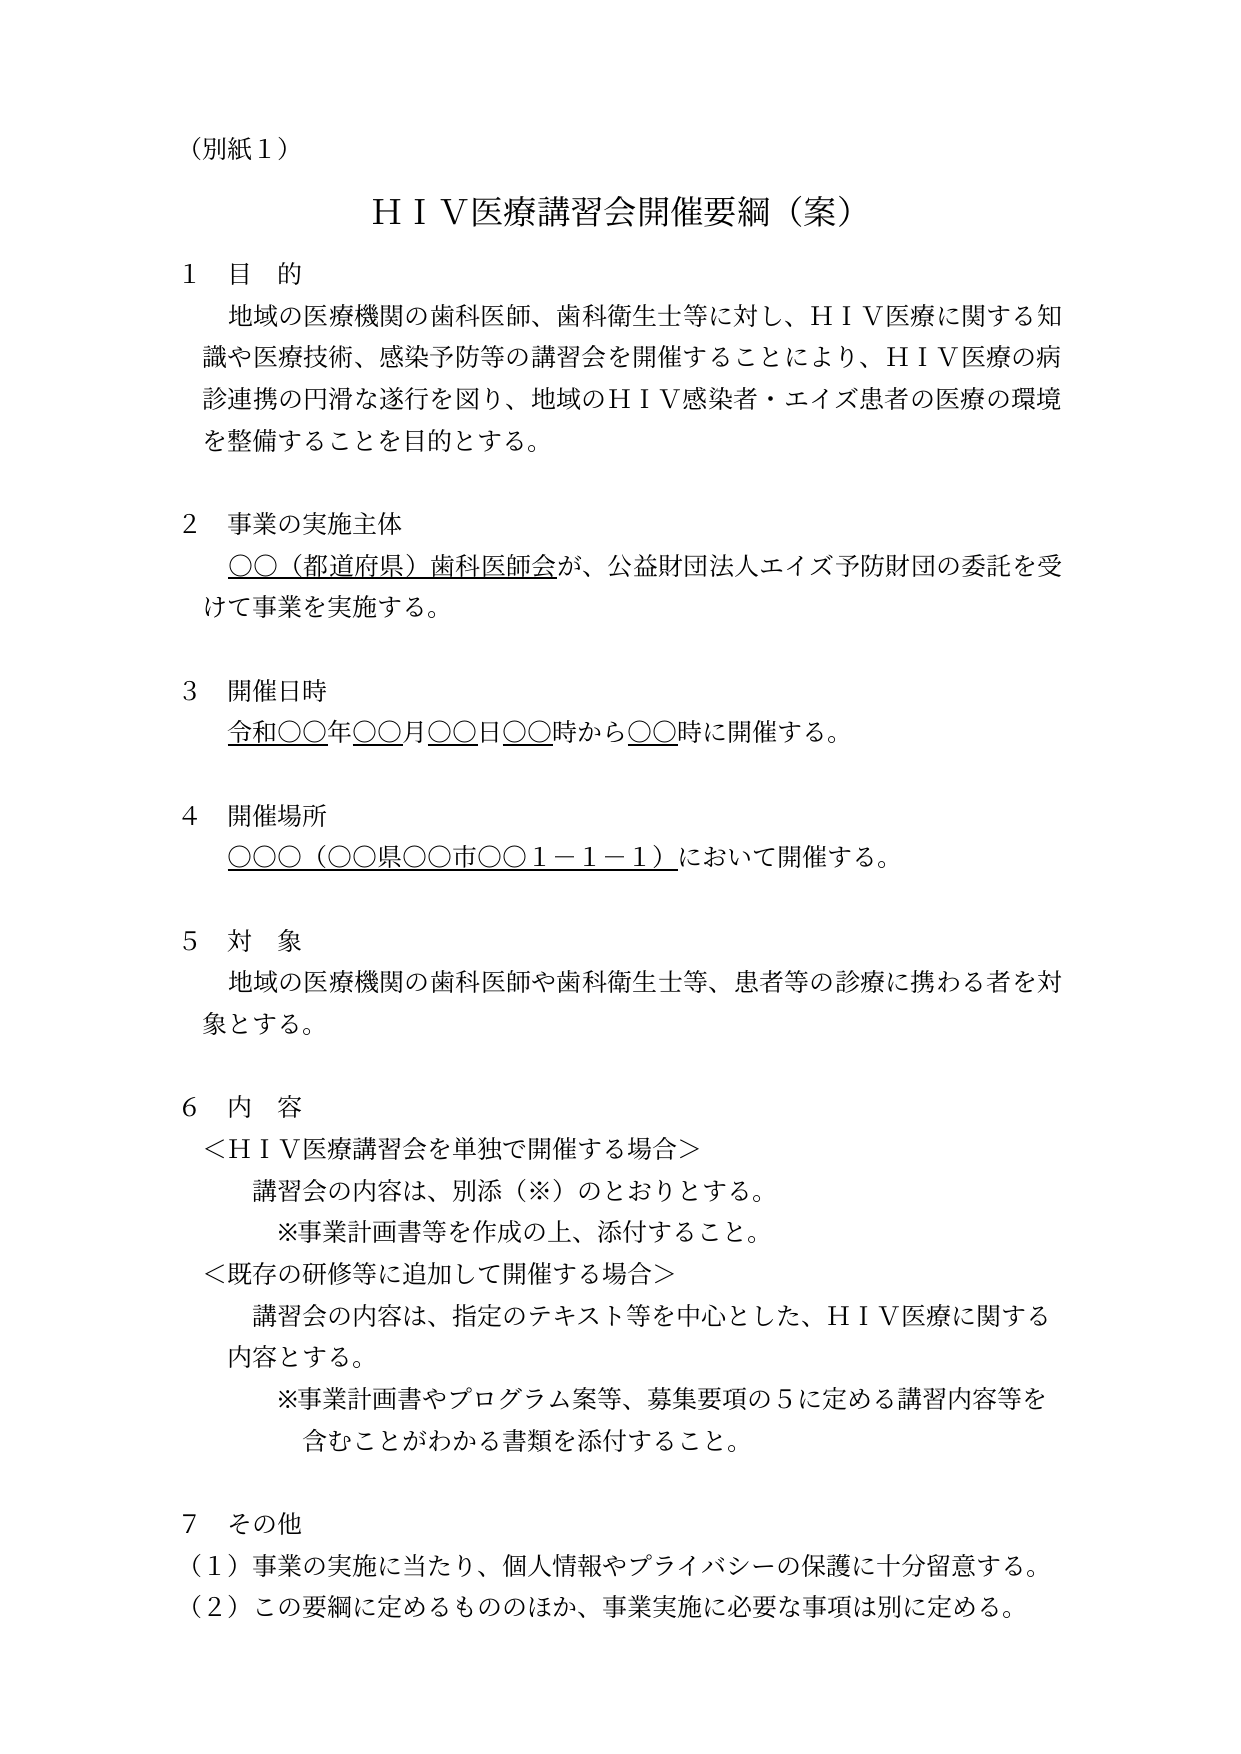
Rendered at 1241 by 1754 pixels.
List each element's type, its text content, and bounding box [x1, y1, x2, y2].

text ＨＩＶ医療講習会開催要綱（案） [177, 169, 1063, 252]
text ４ 開催場所 [177, 794, 1063, 835]
text ＜ＨＩＶ医療講習会を単独で開催する場合＞ [202, 1127, 1063, 1169]
text 地域の医療機関の歯科医師や歯科衛生士等、患者等の診療に携わる者を対象とする。 [177, 960, 1063, 1044]
text ○○○（○○県○○市○○１－１－１）において開催する。 [177, 835, 1063, 877]
text （２）この要綱に定めるもののほか、事業実施に必要な事項は別に定める。 [177, 1585, 1063, 1627]
text （別紙１） [177, 127, 1063, 169]
text ＜既存の研修等に追加して開催する場合＞ [202, 1252, 1063, 1294]
text ５ 対 象 [177, 919, 1063, 960]
text （１）事業の実施に当たり、個人情報やプライバシーの保護に十分留意する。 [177, 1544, 1063, 1585]
text ７ その他 [177, 1502, 1063, 1544]
text 地域の医療機関の歯科医師、歯科衛生士等に対し、ＨＩＶ医療に関する知識や医療技術、感染予防等の講習会を開催することにより、ＨＩＶ医療の病診連携の円滑な遂行を図り、地域のＨＩＶ感染者・エイズ患者の医療の環境を整備することを目的とする。 [177, 294, 1063, 460]
text 講習会の内容は、指定のテキスト等を中心とした、ＨＩＶ医療に関する内容とする。 [227, 1294, 1063, 1377]
text 講習会の内容は、別添（※）のとおりとする。 [227, 1169, 1063, 1210]
text ３ 開催日時 [177, 669, 1063, 710]
text 令和○○年○○月○○日○○時から○○時に開催する。 [177, 710, 1063, 752]
text ２ 事業の実施主体 [177, 502, 1063, 544]
text ※事業計画書等を作成の上、添付すること。 [252, 1210, 1063, 1252]
text ※事業計画書やプログラム案等、募集要項の５に定める講習内容等を含むことがわかる書類を添付すること。 [277, 1377, 1063, 1460]
text ○○（都道府県）歯科医師会が、公益財団法人エイズ予防財団の委託を受けて事業を実施する。 [177, 544, 1063, 627]
text １ 目 的 [177, 252, 1063, 294]
text ６ 内 容 [177, 1085, 1063, 1127]
